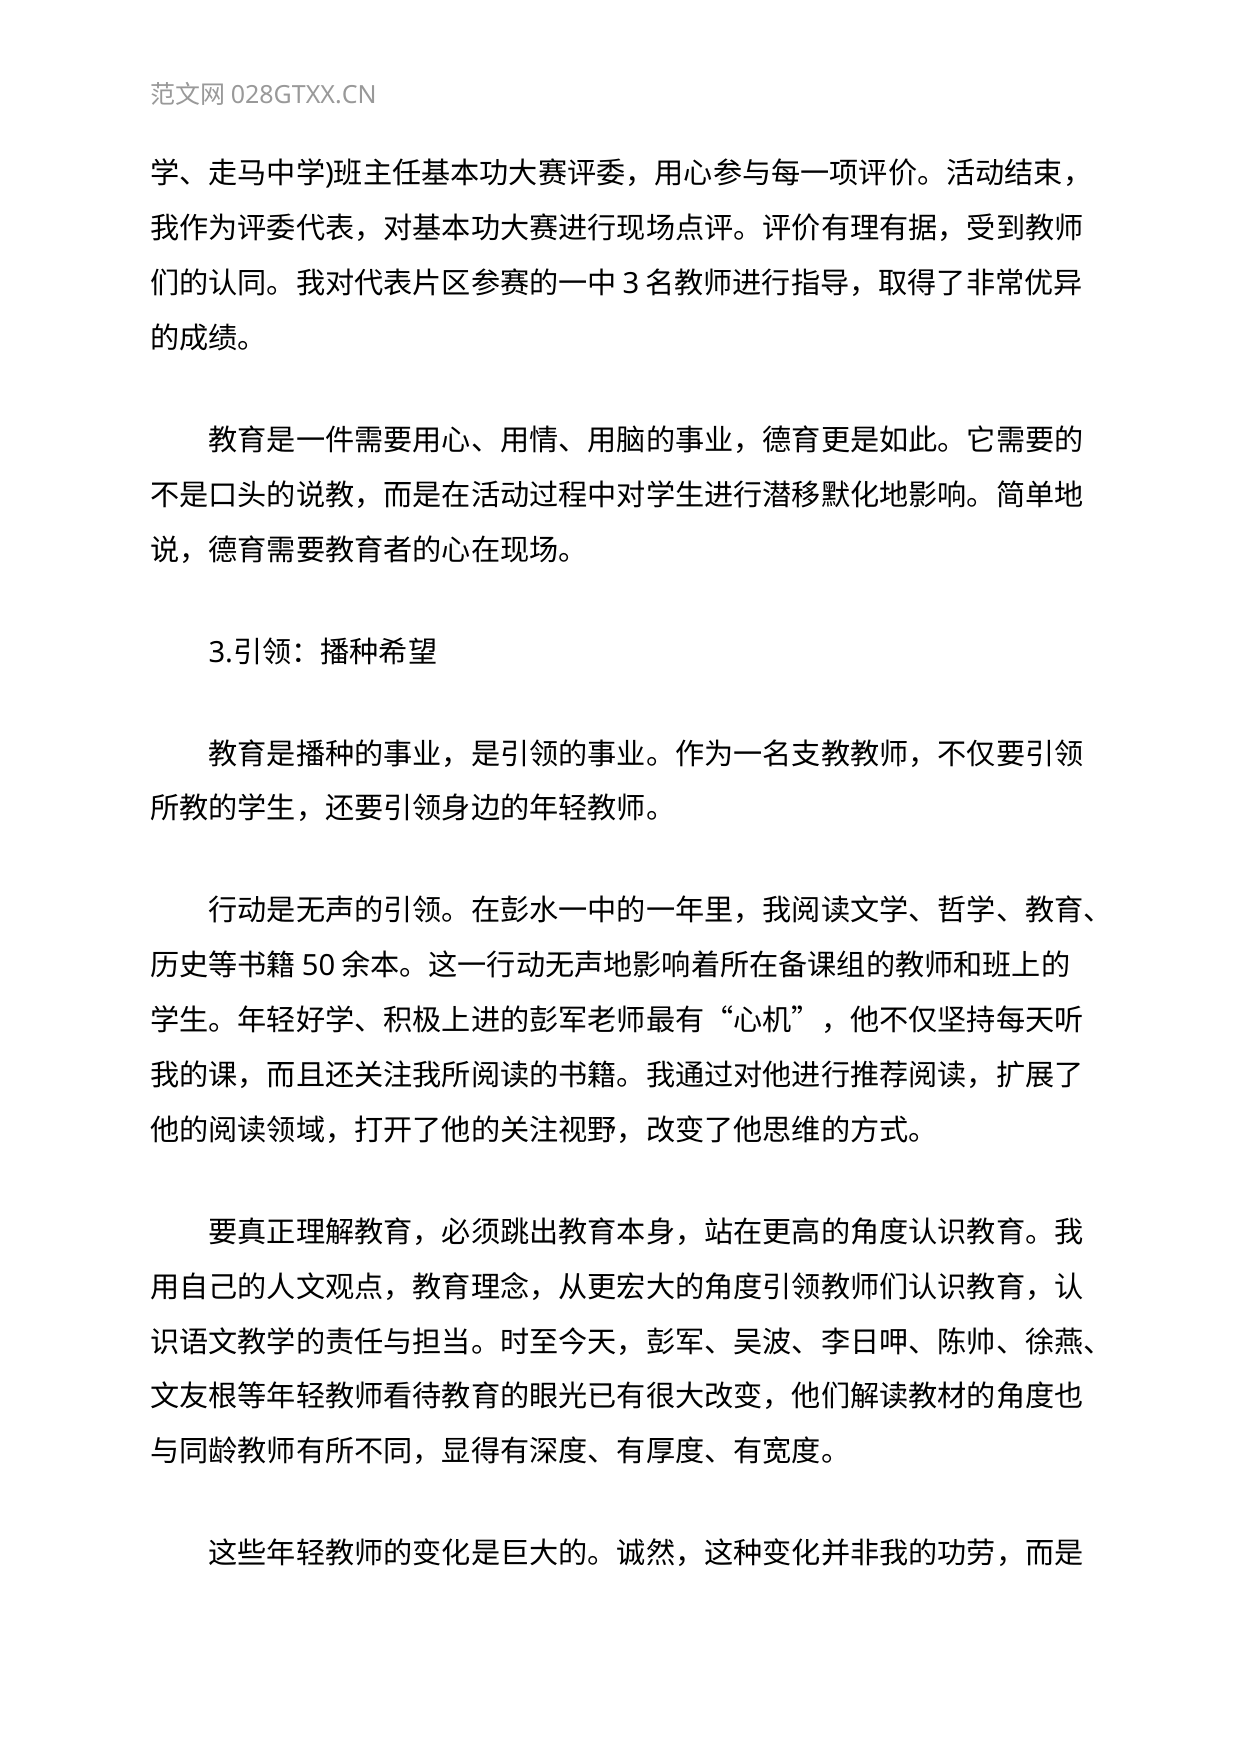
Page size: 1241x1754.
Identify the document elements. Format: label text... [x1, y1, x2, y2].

text 教育是播种的事业，是引领的事业。作为一名支教教师，不仅要引领所教的学生，还要引领身边的年轻教师。 [150, 730, 1090, 827]
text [150, 150, 1090, 357]
text 行动是无声的引领。在彭水一中的一年里，我阅读文学、哲学、教育、历史等书籍50余本。这一行动无声地影响着所在备课组的教师和班上的学生。年轻好学、积极上进的彭军老师最有“心机”，他不仅坚持每天听我的课，而且还关注我所阅读的书籍。我通过对他进行推荐阅读，扩展了他的阅读领域，打开了他的关注视野，改变了他思维的方式。 [150, 887, 1090, 1149]
text 要真正理解教育，必须跳出教育本身，站在更高的角度认识教育。我用自己的人文观点，教育理念，从更宏大的角度引领教师们认识教育，认识语文教学的责任与担当。时至今天，彭军、吴波、李日呷、陈帅、徐燕、文友根等年轻教师看待教育的眼光已有很大改变，他们解读教材的角度也与同龄教师有所不同，显得有深度、有厚度、有宽度。 [150, 1208, 1090, 1470]
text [150, 1530, 1090, 1572]
text 教育是一件需要用心、用情、用脑的事业，德育更是如此。它需要的不是口头的说教，而是在活动过程中对学生进行潜移默化地影响。简单地说，德育需要教育者的心在现场。 [150, 417, 1090, 569]
text 3.引领：播种希望 [150, 628, 1090, 671]
